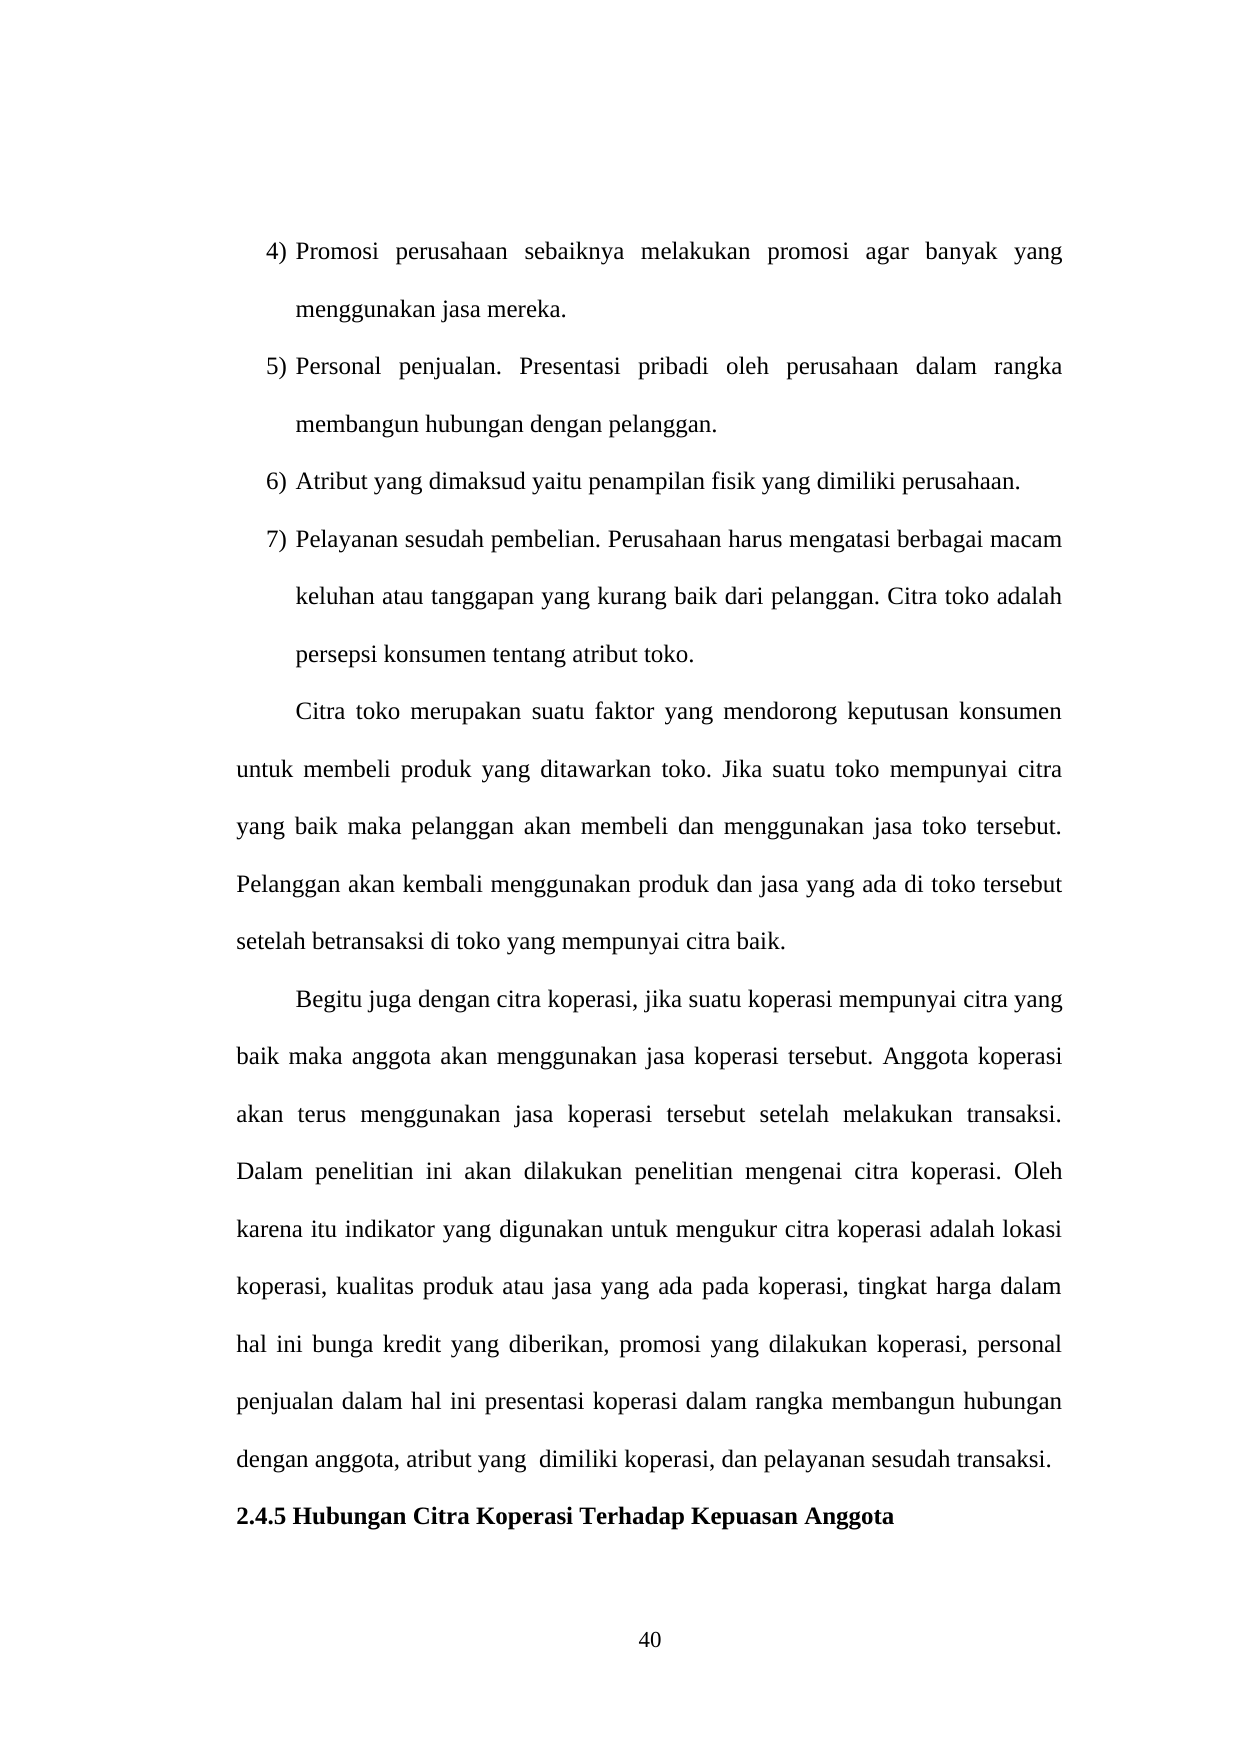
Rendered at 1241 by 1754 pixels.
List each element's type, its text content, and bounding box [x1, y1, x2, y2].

list Citra toko merupakan suatu faktor yang mendorong keputusan konsumen untuk membeli produk yang ditawarkan toko. Jika suatu toko mempunyai citra yang baik maka pelanggan akan membeli dan menggunakan jasa toko tersebut. Pelanggan akan kembali menggunakan produk dan jasa yang ada di toko tersebut setelah betransaksi di toko yang mempunyai citra baik. [236, 696, 1063, 955]
list Pelayanan sesudah pembelian. Perusahaan harus mengatasi berbagai macam keluhan atau tanggapan yang kurang baik dari pelanggan. Citra toko adalah persepsi konsumen tentang atribut toko. [266, 524, 1063, 667]
list Promosi perusahaan sebaiknya melakukan promosi agar banyak yang menggunakan jasa mereka. [266, 236, 1063, 322]
list Begitu juga dengan citra koperasi, jika suatu koperasi mempunyai citra yang baik maka anggota akan menggunakan jasa koperasi tersebut. Anggota koperasi akan terus menggunakan jasa koperasi tersebut setelah melakukan transaksi. Dalam penelitian ini akan dilakukan penelitian mengenai citra koperasi. Oleh karena itu indikator yang digunakan untuk mengukur citra koperasi adalah lokasi koperasi, kualitas produk atau jasa yang ada pada koperasi, tingkat harga dalam hal ini bunga kredit yang diberikan, promosi yang dilakukan koperasi, personal penjualan dalam hal ini presentasi koperasi dalam rangka membangun hubungan dengan anggota, atribut yang dimiliki koperasi, dan pelayanan sesudah transaksi. [236, 984, 1063, 1472]
list Personal penjualan. Presentasi pribadi oleh perusahaan dalam rangka membangun hubungan dengan pelanggan. [266, 351, 1063, 437]
list Atribut yang dimaksud yaitu penampilan fisik yang dimiliki perusahaan. [266, 466, 1063, 495]
text 2.4.5 Hubungan Citra Koperasi Terhadap Kepuasan Anggota [236, 1501, 1063, 1530]
